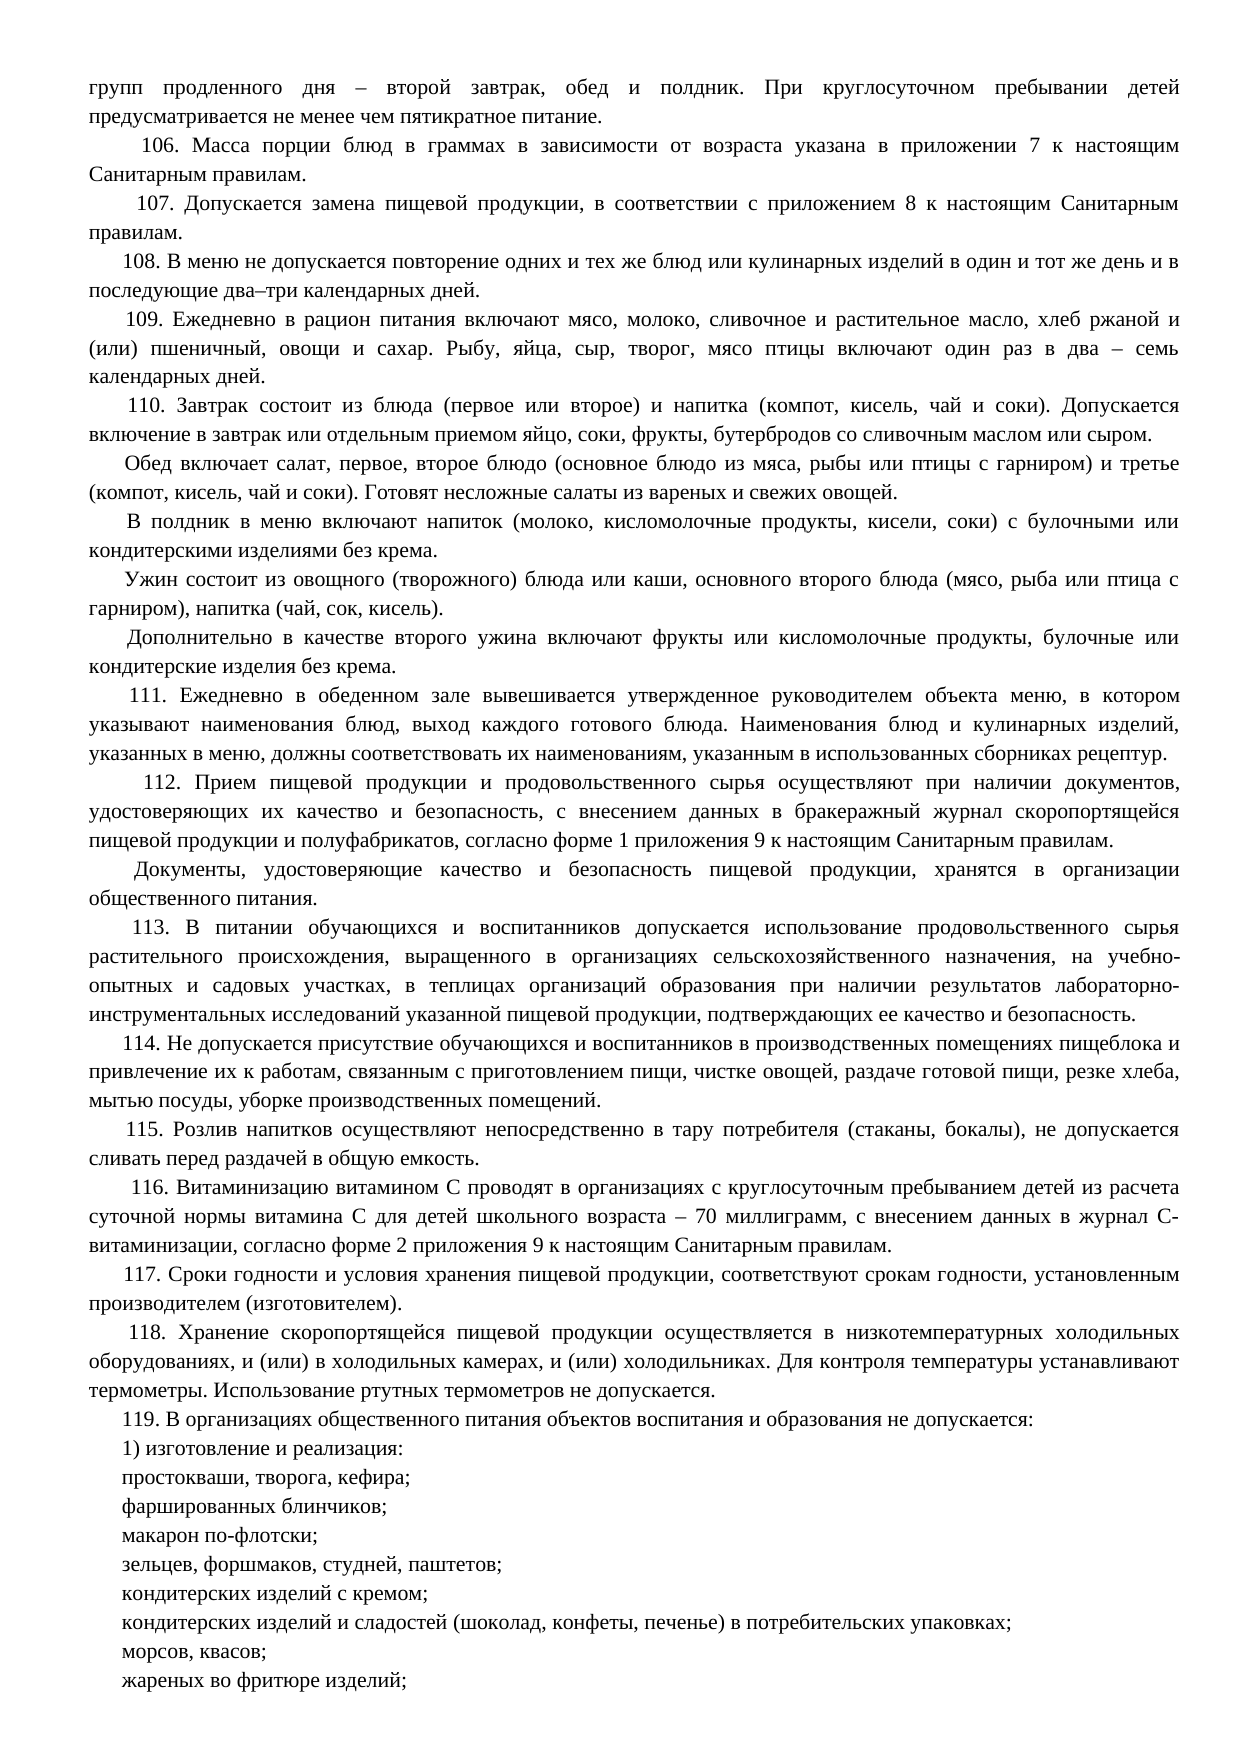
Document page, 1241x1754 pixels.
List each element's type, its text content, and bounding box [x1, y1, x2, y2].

text В полдник в меню включают напиток (молоко, кисломолочные продукты, кисели, соки) с булочными или кондитерскими изделиями без крема. [89, 508, 1181, 562]
text макарон по-флотски; [89, 1522, 1181, 1547]
text 112. Прием пищевой продукции и продовольственного сырья осуществляют при наличии документов, удостоверяющих их качество и безопасность, с внесением данных в бракеражный журнал скоропортящейся пищевой продукции и полуфабрикатов, согласно форме 1 приложения 9 к настоящим Санитарным правилам. [89, 769, 1181, 852]
text простокваши, творога, кефира; [89, 1464, 1181, 1489]
text фаршированных блинчиков; [89, 1493, 1181, 1518]
text 1) изготовление и реализация: [89, 1435, 1181, 1460]
text кондитерских изделий и сладостей (шоколад, конфеты, печенье) в потребительских упаковках; [89, 1609, 1181, 1634]
text 118. Хранение скоропортящейся пищевой продукции осуществляется в низкотемпературных холодильных оборудованиях, и (или) в холодильных камерах, и (или) холодильниках. Для контроля температуры устанавливают термометры. Использование ртутных термометров не допускается. [89, 1319, 1181, 1402]
text Обед включает салат, первое, второе блюдо (основное блюдо из мяса, рыбы или птицы с гарниром) и третье (компот, кисель, чай и соки). Готовят несложные салаты из вареных и свежих овощей. [89, 450, 1181, 504]
text кондитерских изделий с кремом; [89, 1580, 1181, 1605]
text 107. Допускается замена пищевой продукции, в соответствии с приложением 8 к настоящим Санитарным правилам. [89, 190, 1181, 244]
text 114. Не допускается присутствие обучающихся и воспитанников в производственных помещениях пищеблока и привлечение их к работам, связанным с приготовлением пищи, чистке овощей, раздаче готовой пищи, резке хлеба, мытью посуды, уборке производственных помещений. [89, 1029, 1181, 1113]
text 108. В меню не допускается повторение одних и тех же блюд или кулинарных изделий в один и тот же день и в последующие два–три календарных дней. [89, 248, 1181, 302]
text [89, 74, 1181, 128]
text жареных во фритюре изделий; [89, 1667, 1181, 1692]
text 111. Ежедневно в обеденном зале вывешивается утвержденное руководителем объекта меню, в котором указывают наименования блюд, выход каждого готового блюда. Наименования блюд и кулинарных изделий, указанных в меню, должны соответствовать их наименованиям, указанным в использованных сборниках рецептур. [89, 682, 1181, 765]
text Дополнительно в качестве второго ужина включают фрукты или кисломолочные продукты, булочные или кондитерские изделия без крема. [89, 624, 1181, 678]
text зельцев, форшмаков, студней, паштетов; [89, 1551, 1181, 1576]
text морсов, квасов; [89, 1638, 1181, 1663]
text 115. Розлив напитков осуществляют непосредственно в тару потребителя (стаканы, бокалы), не допускается сливать перед раздачей в общую емкость. [89, 1116, 1181, 1171]
text Документы, удостоверяющие качество и безопасность пищевой продукции, хранятся в организации общественного питания. [89, 856, 1181, 910]
text 110. Завтрак состоит из блюда (первое или второе) и напитка (компот, кисель, чай и соки). Допускается включение в завтрак или отдельным приемом яйцо, соки, фрукты, бутербродов со сливочным маслом или сыром. [89, 392, 1181, 447]
text 106. Масса порции блюд в граммах в зависимости от возраста указана в приложении 7 к настоящим Санитарным правилам. [89, 132, 1181, 186]
text 117. Сроки годности и условия хранения пищевой продукции, соответствуют срокам годности, установленным производителем (изготовителем). [89, 1261, 1181, 1315]
text 109. Ежедневно в рацион питания включают мясо, молоко, сливочное и растительное масло, хлеб ржаной и (или) пшеничный, овощи и сахар. Рыбу, яйца, сыр, творог, мясо птицы включают один раз в два – семь календарных дней. [89, 306, 1181, 389]
text Ужин состоит из овощного (творожного) блюда или каши, основного второго блюда (мясо, рыба или птица с гарниром), напитка (чай, сок, кисель). [89, 566, 1181, 620]
text 113. В питании обучающихся и воспитанников допускается использование продовольственного сырья растительного происхождения, выращенного в организациях сельскохозяйственного назначения, на учебно-опытных и садовых участках, в теплицах организаций образования при наличии результатов лабораторно-инструментальных исследований указанной пищевой продукции, подтверждающих ее качество и безопасность. [89, 914, 1181, 1026]
text 119. В организациях общественного питания объектов воспитания и образования не допускается: [89, 1406, 1181, 1431]
text 116. Витаминизацию витамином С проводят в организациях с круглосуточным пребыванием детей из расчета суточной нормы витамина С для детей школьного возраста – 70 миллиграмм, с внесением данных в журнал С-витаминизации, согласно форме 2 приложения 9 к настоящим Санитарным правилам. [89, 1174, 1181, 1257]
